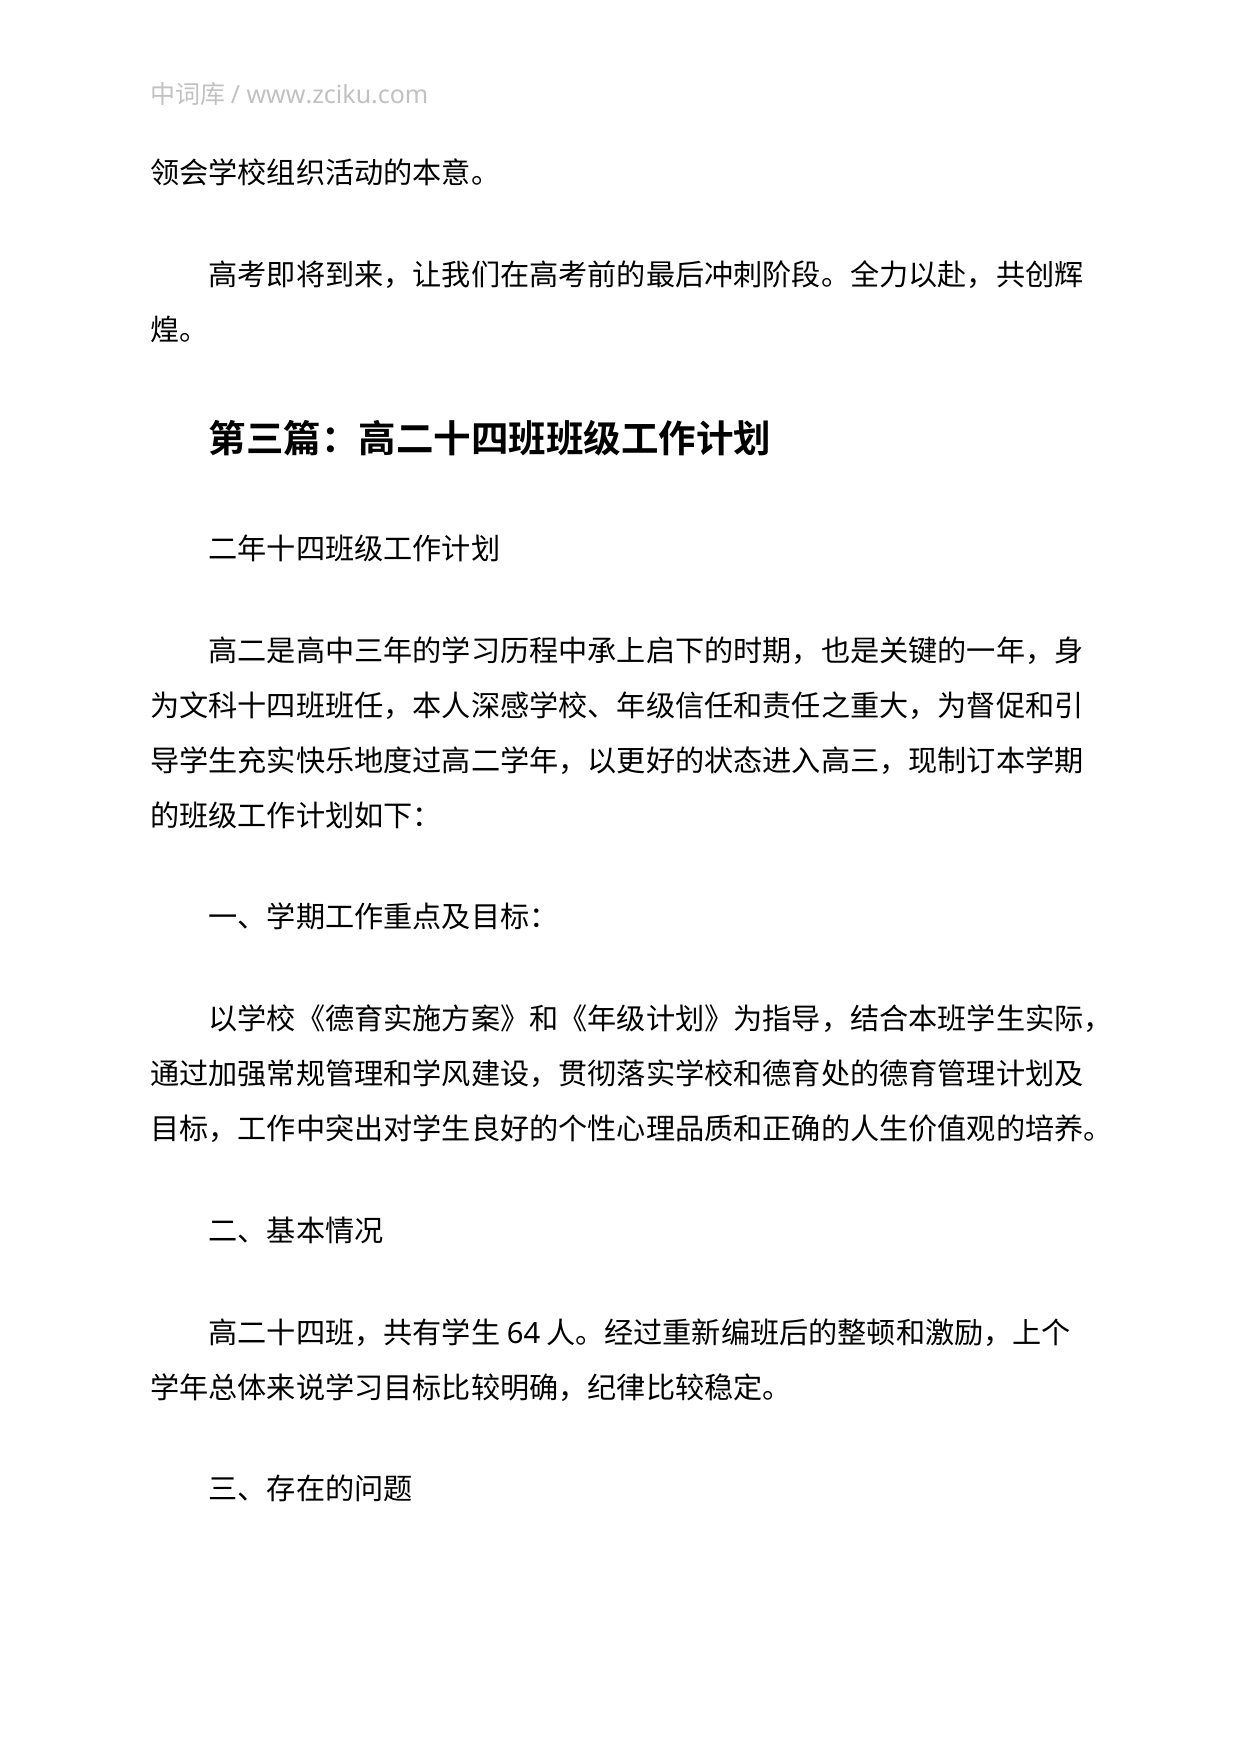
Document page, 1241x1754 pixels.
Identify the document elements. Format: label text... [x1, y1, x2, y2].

text 高考即将到来，让我们在高考前的最后冲刺阶段。全力以赴，共创辉煌。 [150, 252, 1090, 349]
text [150, 150, 1090, 192]
text 高二是高中三年的学习历程中承上启下的时期，也是关键的一年，身为文科十四班班任，本人深感学校、年级信任和责任之重大，为督促和引导学生充实快乐地度过高二学年，以更好的状态进入高三，现制订本学期的班级工作计划如下： [150, 628, 1090, 834]
text 第三篇：高二十四班班级工作计划 [150, 408, 1090, 463]
text 一、学期工作重点及目标： [150, 894, 1090, 936]
text 三、存在的问题 [150, 1466, 1090, 1508]
text 以学校《德育实施方案》和《年级计划》为指导，结合本班学生实际，通过加强常规管理和学风建设，贯彻落实学校和德育处的德育管理计划及目标，工作中突出对学生良好的个性心理品质和正确的人生价值观的培养。 [150, 996, 1090, 1148]
text 高二十四班，共有学生 64人。经过重新编班后的整顿和激励，上个学年总体来说学习目标比较明确，纪律比较稳定。 [150, 1309, 1090, 1406]
text 二年十四班级工作计划 [150, 526, 1090, 568]
text 二、基本情况 [150, 1207, 1090, 1250]
